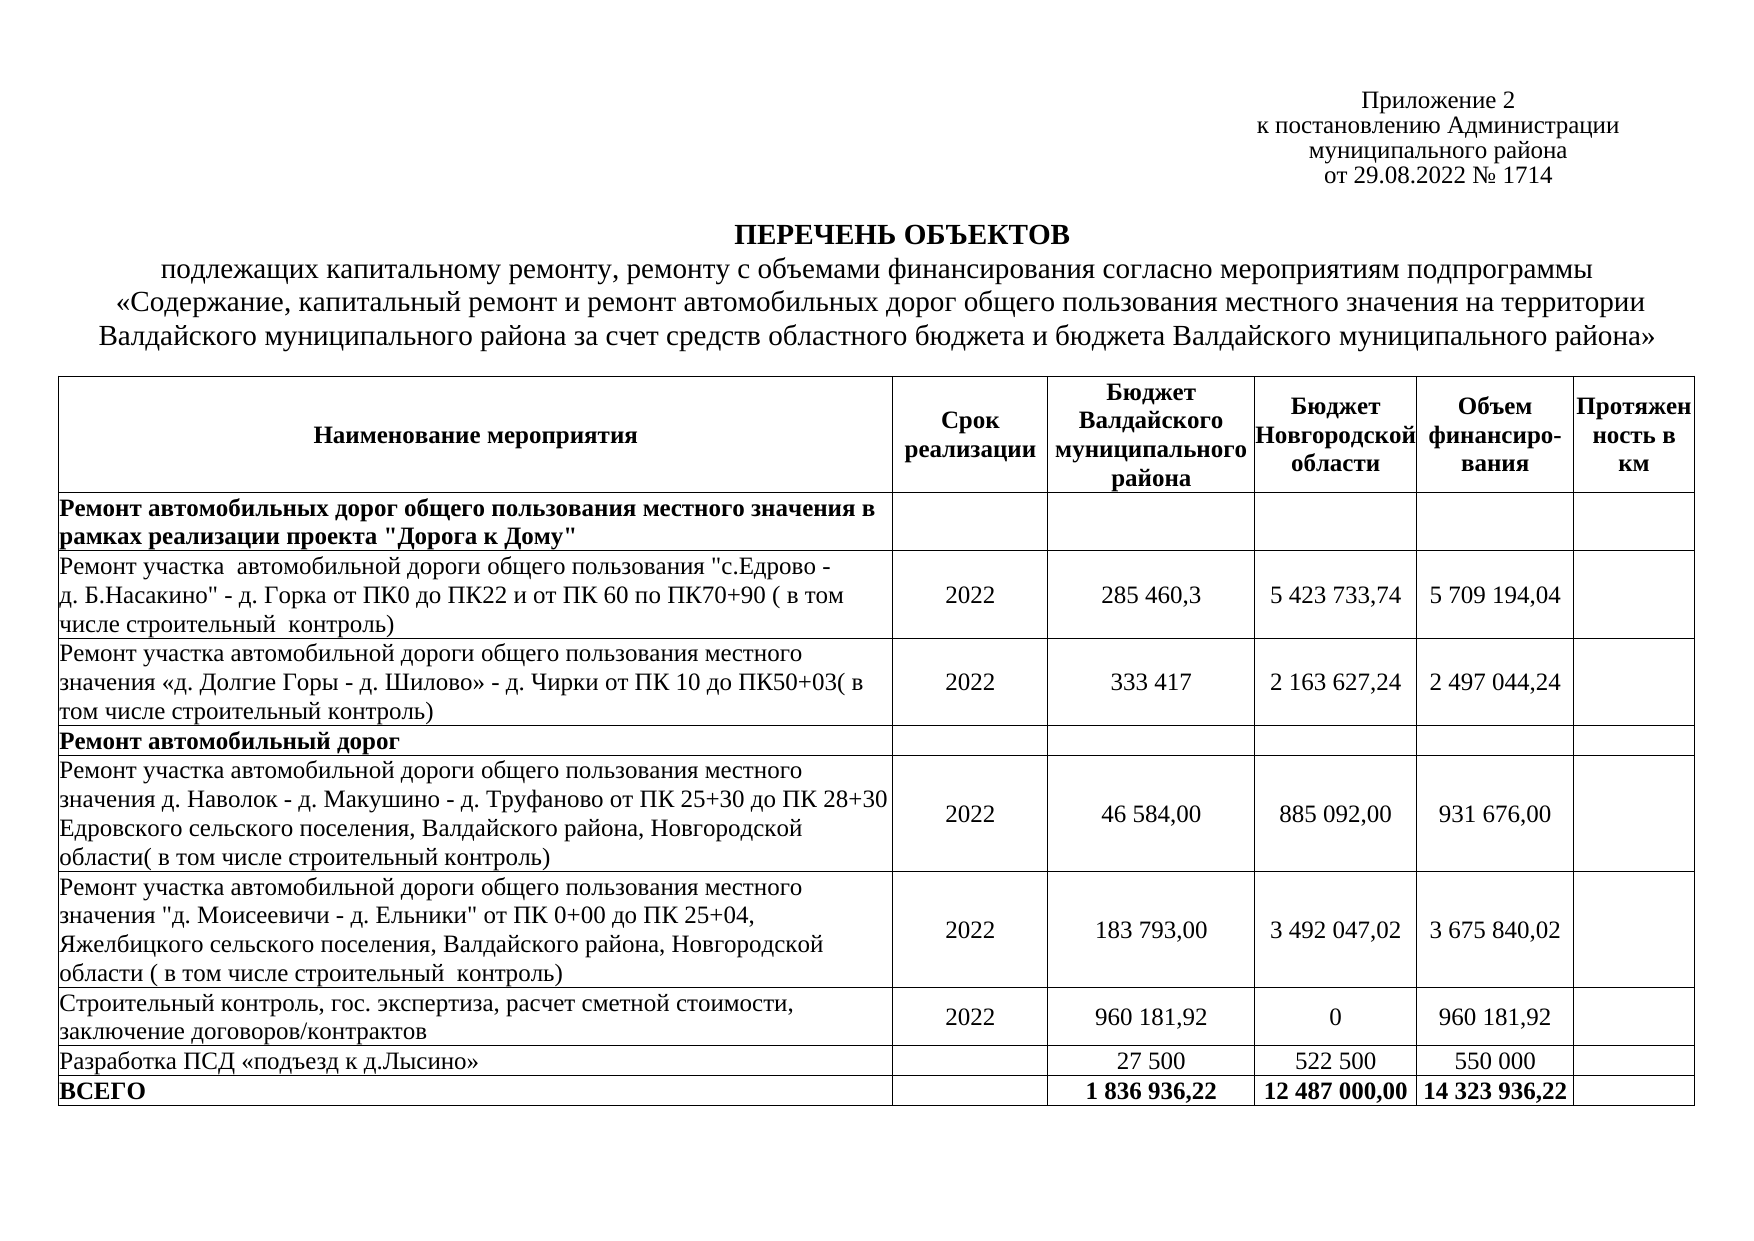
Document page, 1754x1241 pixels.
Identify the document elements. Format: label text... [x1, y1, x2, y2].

table_cell 522 500 [1255, 1046, 1416, 1075]
table_cell 2022 [893, 551, 1047, 637]
table_cell [1574, 872, 1694, 987]
table_cell 2 497 044,24 [1417, 639, 1573, 725]
text муниципального района [1181, 139, 1695, 164]
table_cell 14 323 936,22 [1417, 1076, 1573, 1105]
table_cell [1574, 756, 1694, 871]
table_cell [1574, 1046, 1694, 1075]
table_cell 3 492 047,02 [1255, 872, 1416, 987]
text от 29.08.2022 № 1714 [1181, 164, 1695, 189]
table_cell [893, 1046, 1047, 1075]
table_cell [1574, 988, 1694, 1045]
table_cell [1255, 493, 1416, 550]
table_cell 0 [1255, 988, 1416, 1045]
text подлежащих капитальному ремонту, ремонту с объемами финансирования согласно мероприятиям подпрограммы [59, 251, 1695, 284]
table_cell 2022 [893, 639, 1047, 725]
table_cell [1574, 551, 1694, 637]
table_cell 183 793,00 [1048, 872, 1254, 987]
table_cell [1048, 493, 1254, 550]
table_cell [893, 493, 1047, 550]
table_cell 550 000 [1417, 1046, 1573, 1075]
table_cell [1255, 726, 1416, 754]
table_cell 960 181,92 [1048, 988, 1254, 1045]
table_cell 2022 [893, 756, 1047, 871]
table_cell 285 460,3 [1048, 551, 1254, 637]
table_header Объем финансиро-вания [1417, 377, 1573, 492]
table_cell [1574, 726, 1694, 754]
table_cell Ремонт участка автомобильной дороги общего пользования местного значения "д. Моисеевичи - д. Ельники" от ПК 0+00 до ПК 25+04, Яжелбицкого сельского поселения, Валдайского района, Новгородской области ( в том числе строительный контроль) [59, 872, 892, 987]
table_cell 885 092,00 [1255, 756, 1416, 871]
table_header Наименование мероприятия [59, 377, 892, 492]
table_cell 5 709 194,04 [1417, 551, 1573, 637]
table_header Срок реализации [893, 377, 1047, 492]
table_header Бюджет Валдайского муниципального района [1048, 377, 1254, 492]
table_header Бюджет Новгородской области [1255, 377, 1416, 492]
table_cell [893, 1076, 1047, 1105]
table_cell 1 836 936,22 [1048, 1076, 1254, 1105]
table_cell 27 500 [1048, 1046, 1254, 1075]
table_cell [1417, 493, 1573, 550]
table_cell 2022 [893, 988, 1047, 1045]
table_header Протяженность в км [1574, 377, 1694, 492]
table_cell Разработка ПСД «подъезд к д.Лысино» [59, 1046, 892, 1075]
table_cell 12 487 000,00 [1255, 1076, 1416, 1105]
table_cell 333 417 [1048, 639, 1254, 725]
table_cell 2 163 627,24 [1255, 639, 1416, 725]
table_cell Ремонт участка автомобильной дороги общего пользования местного значения «д. Долгие Горы - д. Шилово» - д. Чирки от ПК 10 до ПК50+03( в том числе строительный контроль) [59, 639, 892, 725]
table_cell [1417, 726, 1573, 754]
table_cell ВСЕГО [59, 1076, 892, 1105]
text «Содержание, капитальный ремонт и ремонт автомобильных дорог общего пользования местного значения на территории Валдайского муниципального района за счет средств областного бюджета и бюджета Валдайского муниципального района» [59, 284, 1695, 352]
table_cell Ремонт автомобильных дорог общего пользования местного значения в рамках реализации проекта "Дорога к Дому" [59, 493, 892, 550]
table_cell [893, 726, 1047, 754]
table_cell [1574, 493, 1694, 550]
text ПЕРЕЧЕНЬ ОБЪЕКТОВ [659, 217, 1695, 251]
table_cell [1048, 726, 1254, 754]
table_cell 3 675 840,02 [1417, 872, 1573, 987]
table_cell 2022 [893, 872, 1047, 987]
table_cell Ремонт участка автомобильной дороги общего пользования местного значения д. Наволок - д. Макушино - д. Труфаново от ПК 25+30 до ПК 28+30 Едровского сельского поселения, Валдайского района, Новгородской области( в том числе строительный контроль) [59, 756, 892, 871]
table_cell [1574, 1076, 1694, 1105]
table_cell 46 584,00 [1048, 756, 1254, 871]
text к постановлению Администрации [1181, 114, 1695, 139]
table_cell [1574, 639, 1694, 725]
table_cell Строительный контроль, гос. экспертиза, расчет сметной стоимости, заключение договоров/контрактов [59, 988, 892, 1045]
table_cell 931 676,00 [1417, 756, 1573, 871]
table_cell 5 423 733,74 [1255, 551, 1416, 637]
text Приложение 2 [1181, 89, 1695, 114]
table_cell 960 181,92 [1417, 988, 1573, 1045]
table_cell Ремонт автомобильный дорог [59, 726, 892, 754]
table_cell Ремонт участка автомобильной дороги общего пользования "с.Едрово - д. Б.Насакино" - д. Горка от ПК0 до ПК22 и от ПК 60 по ПК70+90 ( в том числе строительный контроль) [59, 551, 892, 637]
